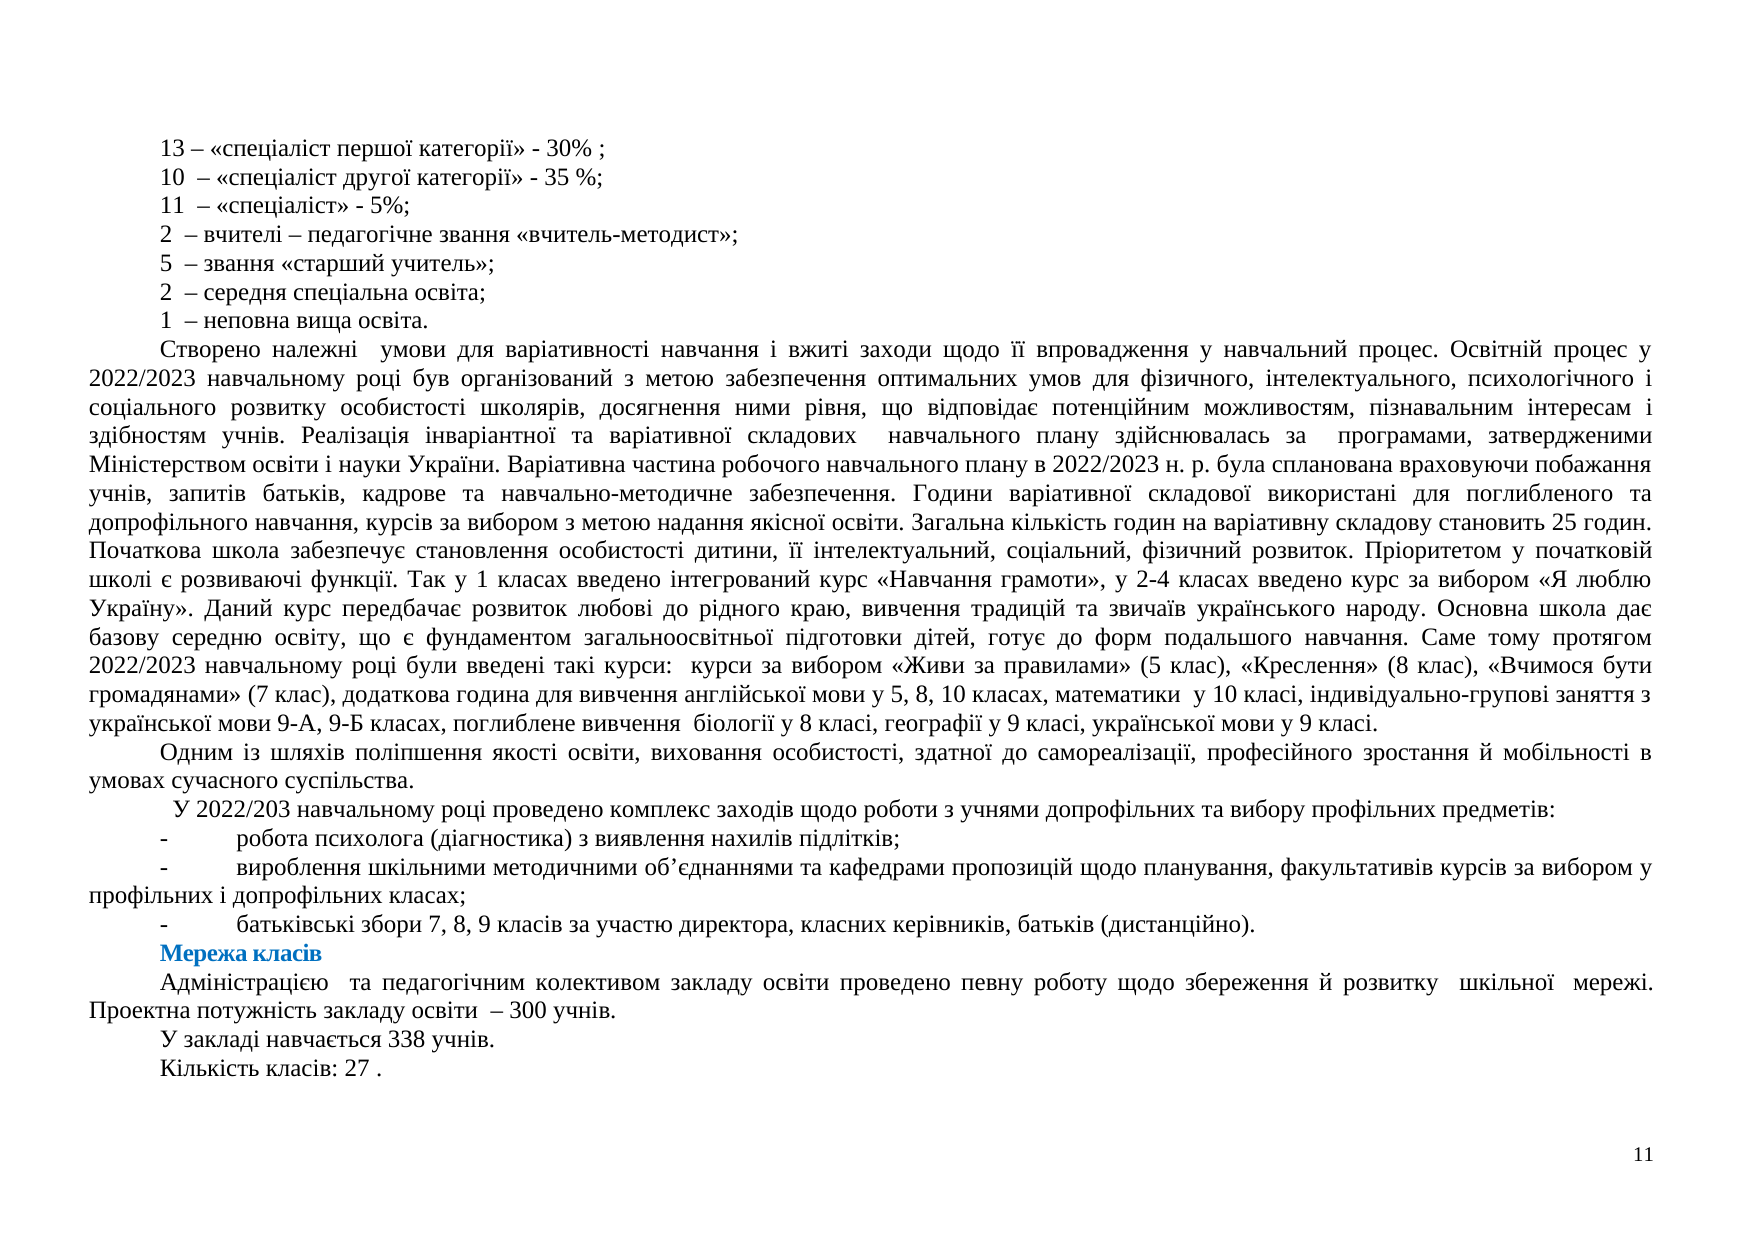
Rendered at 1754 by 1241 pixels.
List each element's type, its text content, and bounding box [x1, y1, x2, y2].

text Кількість класів: 27 . [89, 1053, 1654, 1082]
text 5 – звання «старший учитель»; [89, 248, 1654, 277]
text У 2022/203 навчальному році проведено комплекс заходів щодо роботи з учнями допрофільних та вибору профільних предметів: [89, 794, 1654, 823]
text 1 – неповна вища освіта. [89, 305, 1654, 334]
text 10 – «спеціаліст другої категорії» - 35 %; [89, 162, 1654, 190]
text Адміністрацією та педагогічним колективом закладу освіти проведено певну роботу щодо збереження й розвитку шкільної мережі. Проектна потужність закладу освіти – 300 учнів. [89, 967, 1654, 1024]
list вироблення шкільними методичними об’єднаннями та кафедрами пропозицій щодо планування, факультативів курсів за вибором у профільних і допрофільних класах; [89, 852, 1654, 909]
list батьківські збори 7, 8, 9 класів за участю директора, класних керівників, батьків (дистанційно). [89, 909, 1654, 938]
text 2 – середня спеціальна освіта; [89, 277, 1654, 305]
text Одним із шляхів поліпшення якості освіти, виховання особистості, здатної до самореалізації, професійного зростання й мобільності в умовах сучасного суспільства. [89, 737, 1654, 794]
text Створено належні умови для варіативності навчання і вжиті заходи щодо її впровадження у навчальний процес. Освітній процес у 2022/2023 навчальному році був організований з метою забезпечення оптимальних умов для фізичного, інтелектуального, психологічного і соціального розвитку особистості школярів, досягнення ними рівня, що відповідає потенційним можливостям, пізнавальним інтересам і здібностям учнів. Реалізація інваріантної та варіативної складових навчального плану здійснювалась за програмами, затвердженими Міністерством освіти і науки України. Варіативна частина робочого навчального плану в 2022/2023 н. р. була спланована враховуючи побажання учнів, запитів батьків, кадрове та навчально-методичне забезпечення. Години варіативної складової використані для поглибленого та допрофільного навчання, курсів за вибором з метою надання якісної освіти. Загальна кількість годин на варіативну складову становить 25 годин. Початкова школа забезпечує становлення особистості дитини, її інтелектуальний, соціальний, фізичний розвиток. Пріоритетом у початковій школі є розвиваючі функції. Так у 1 класах введено інтегрований курс «Навчання грамоти», у 2-4 класах введено курс за вибором «Я люблю Україну». Даний курс передбачає розвиток любові до рідного краю, вивчення традицій та звичаїв українського народу. Основна школа дає базову середню освіту, що є фундаментом загальноосвітньої підготовки дітей, готує до форм подальшого навчання. Саме тому протягом 2022/2023 навчальному році були введені такі курси: курси за вибором «Живи за правилами» (5 клас), «Креслення» (8 клас), «Вчимося бути громадянами» (7 клас), додаткова година для вивчення англійської мови у 5, 8, 10 класах, математики у 10 класі, індивідуально-групові заняття з української мови 9-А, 9-Б класах, поглиблене вивчення біології у 8 класі, географії у 9 класі, української мови у 9 класі. [89, 334, 1654, 737]
list робота психолога (діагностика) з виявлення нахилів підлітків; [89, 823, 1654, 852]
text Мережа класів [89, 938, 1654, 967]
text У закладі навчається 338 учнів. [89, 1024, 1654, 1053]
text 13 – «спеціаліст першої категорії» - 30% ; [89, 133, 1654, 162]
text 11 – «спеціаліст» - 5%; [89, 190, 1654, 219]
text 2 – вчителі – педагогічне звання «вчитель-методист»; [89, 219, 1654, 248]
